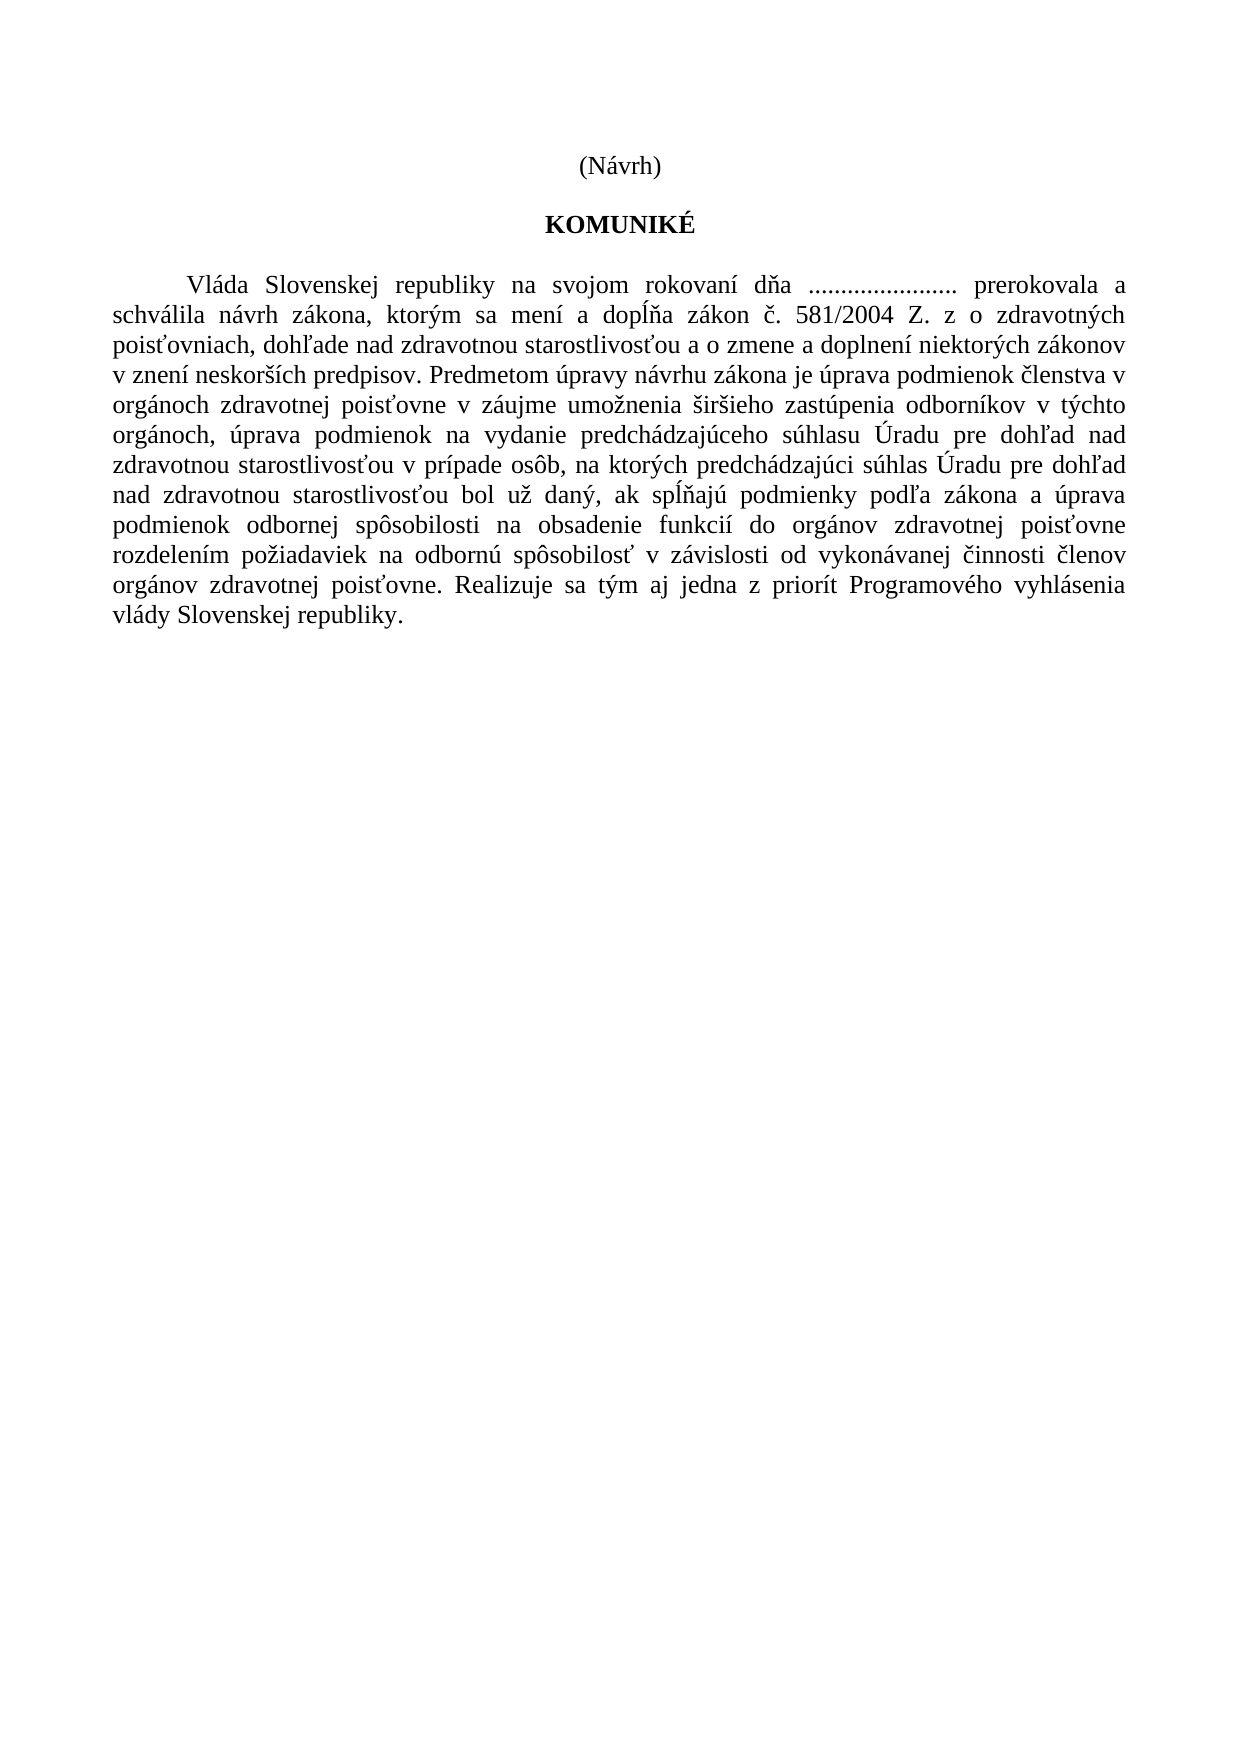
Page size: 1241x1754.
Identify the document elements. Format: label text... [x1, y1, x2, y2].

text Vláda Slovenskej republiky na svojom rokovaní dňa ....................... prerokovala a schválila návrh zákona, ktorým sa mení a dopĺňa zákon č. 581/2004 Z. z o zdravotných poisťovniach, dohľade nad zdravotnou starostlivosťou a o zmene a doplnení niektorých zákonov v znení neskorších predpisov. Predmetom úpravy návrhu zákona je úprava podmienok členstva v orgánoch zdravotnej poisťovne v záujme umožnenia širšieho zastúpenia odborníkov v týchto orgánoch, úprava podmienok na vydanie predchádzajúceho súhlasu Úradu pre dohľad nad zdravotnou starostlivosťou v prípade osôb, na ktorých predchádzajúci súhlas Úradu pre dohľad nad zdravotnou starostlivosťou bol už daný, ak spĺňajú podmienky podľa zákona a úprava podmienok odbornej spôsobilosti na obsadenie funkcií do orgánov zdravotnej poisťovne rozdelením požiadaviek na odbornú spôsobilosť v závislosti od vykonávanej činnosti členov orgánov zdravotnej poisťovne. Realizuje sa tým aj jedna z priorít Programového vyhlásenia vlády Slovenskej republiky. [112, 269, 1128, 629]
text KOMUNIKÉ [112, 209, 1128, 239]
text (Návrh) [112, 150, 1128, 180]
